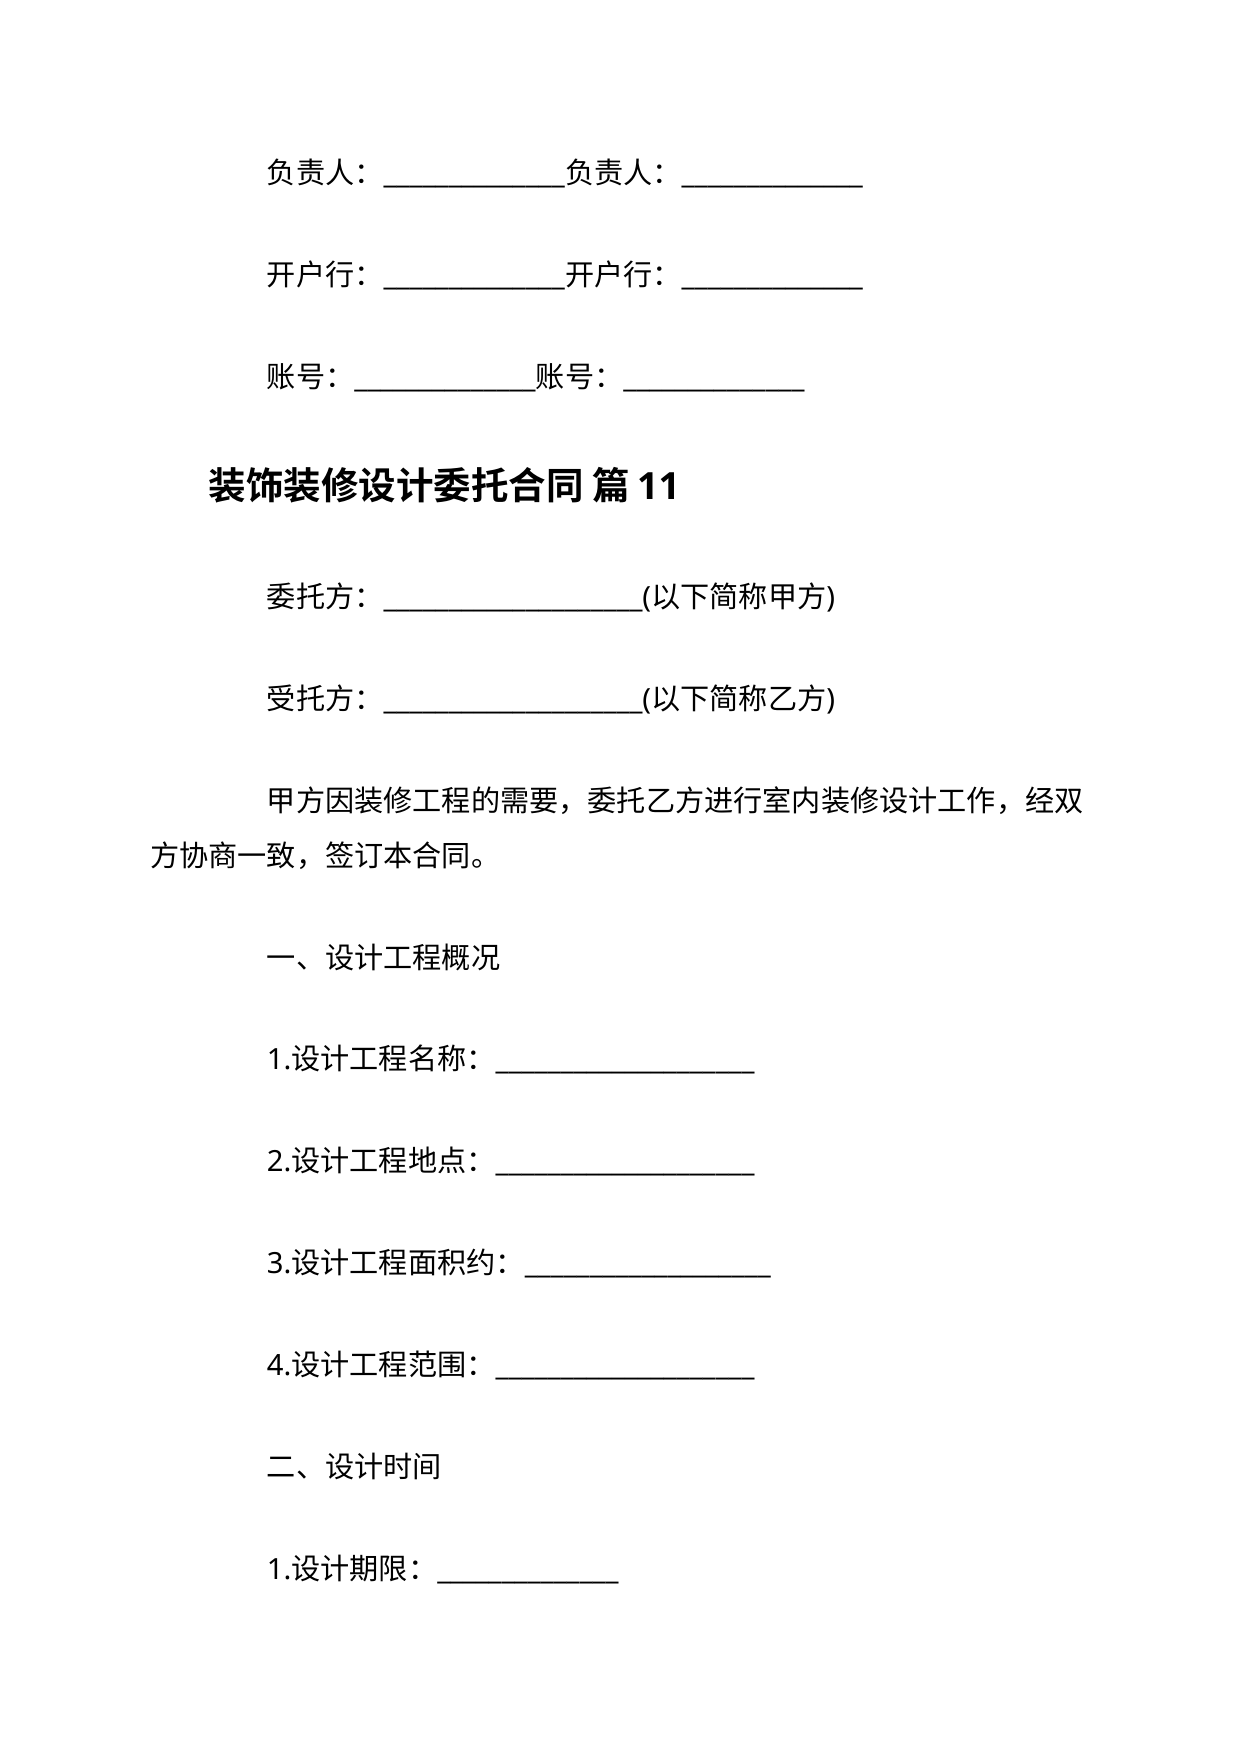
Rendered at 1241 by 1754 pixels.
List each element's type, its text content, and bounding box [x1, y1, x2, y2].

text 账号：______________账号：______________ [150, 354, 1090, 396]
text 负责人：______________负责人：______________ [150, 150, 1090, 192]
text 甲方因装修工程的需要，委托乙方进行室内装修设计工作，经双方协商一致，签订本合同。 [150, 777, 1090, 875]
text 一、设计工程概况 [150, 934, 1090, 976]
text 受托方：____________________(以下简称乙方) [150, 676, 1090, 718]
text 二、设计时间 [150, 1444, 1090, 1486]
text 装饰装修设计委托合同 篇11 [150, 456, 1090, 510]
text 委托方：____________________(以下简称甲方) [150, 573, 1090, 616]
text 4.设计工程范围：____________________ [150, 1342, 1090, 1384]
text 2.设计工程地点：____________________ [150, 1138, 1090, 1180]
text 开户行：______________开户行：______________ [150, 252, 1090, 294]
text 1.设计期限：______________ [150, 1546, 1090, 1588]
text 3.设计工程面积约：___________________ [150, 1240, 1090, 1282]
text 1.设计工程名称：____________________ [150, 1036, 1090, 1078]
